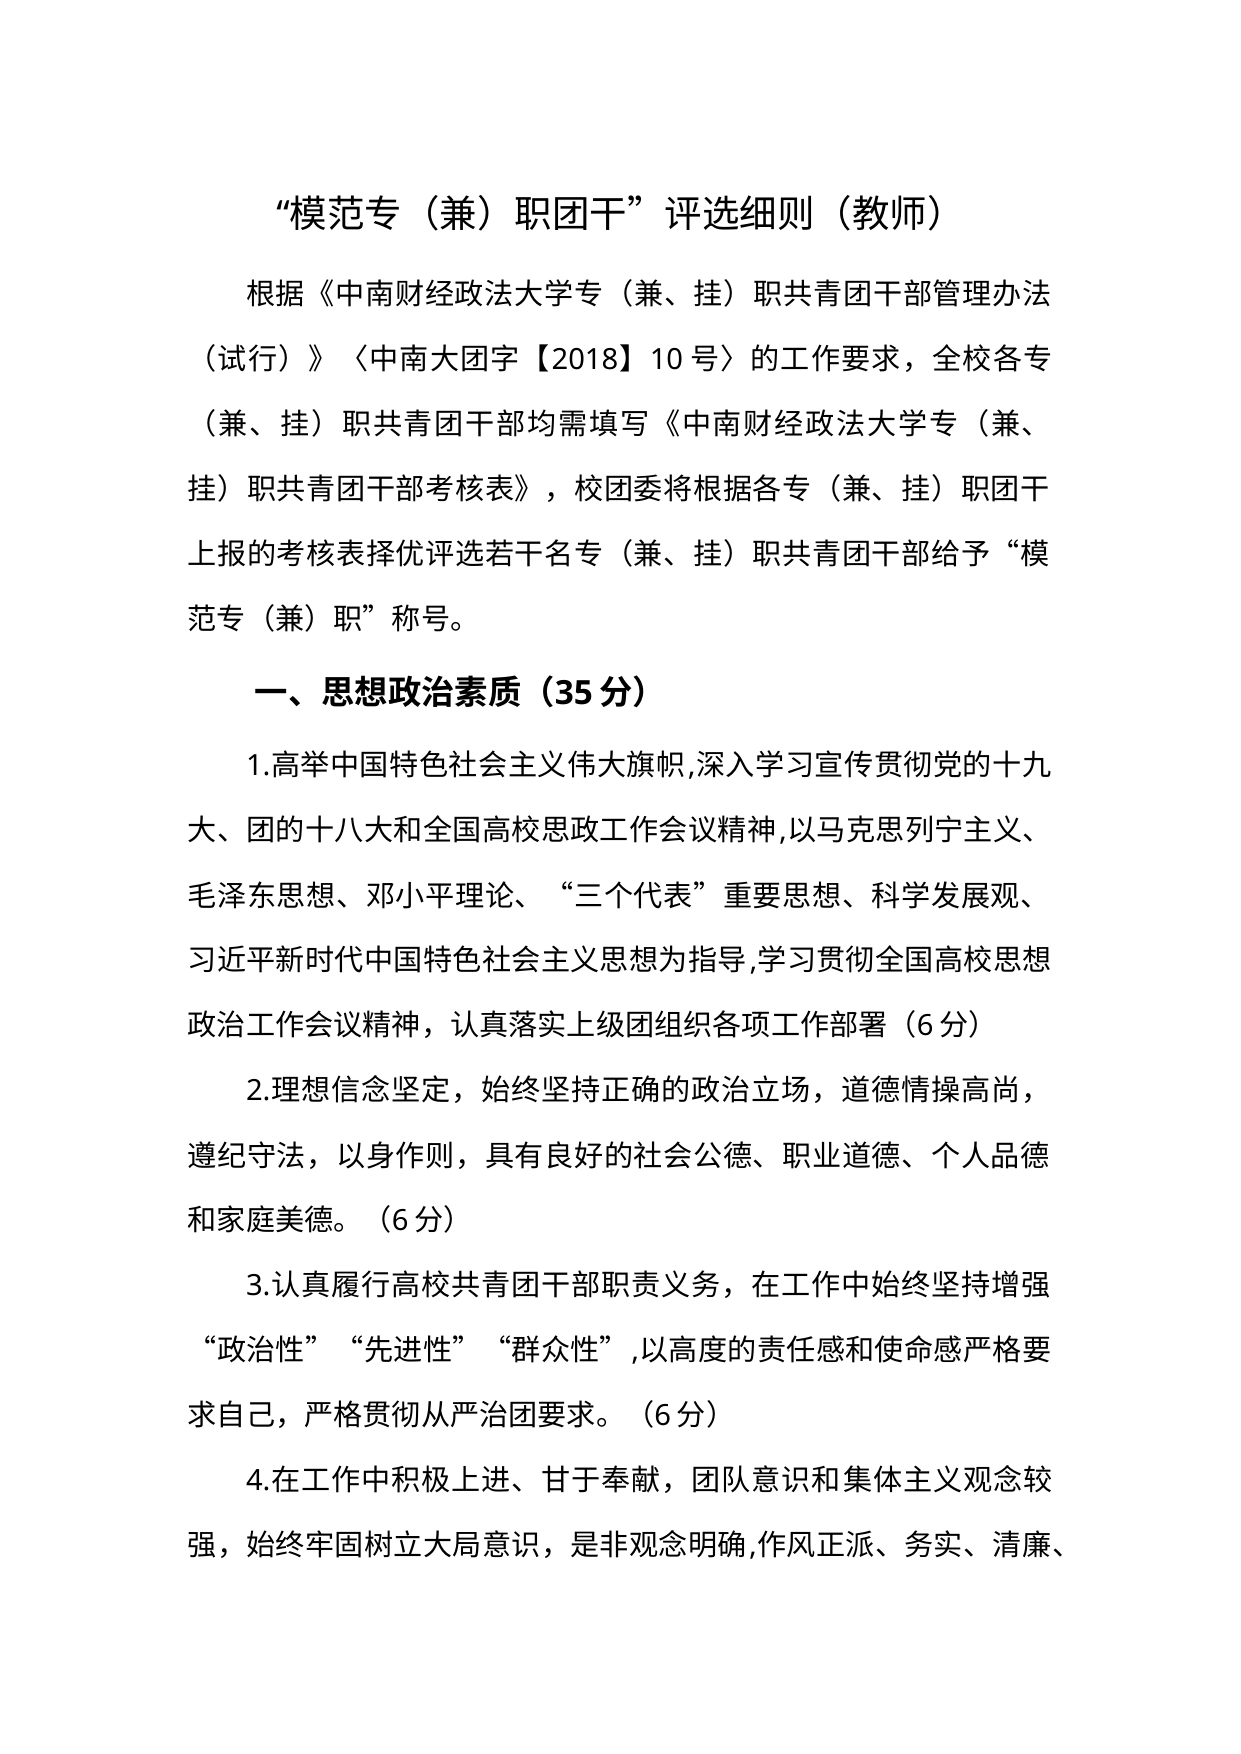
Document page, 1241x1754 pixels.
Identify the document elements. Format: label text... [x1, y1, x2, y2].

text “模范专（兼）职团干”评选细则（教师） [187, 178, 1053, 243]
text 一、思想政治素质（35分） [187, 658, 1053, 723]
text 3.认真履行高校共青团干部职责义务，在工作中始终坚持增强“政治性”“先进性”“群众性”,以高度的责任感和使命感严格要求自己，严格贯彻从严治团要求。（6分） [187, 1251, 1053, 1446]
text 2.理想信念坚定，始终坚持正确的政治立场，道德情操高尚，遵纪守法，以身作则，具有良好的社会公德、职业道德、个人品德和家庭美德。（6分） [187, 1056, 1053, 1251]
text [187, 1446, 1053, 1576]
text 1.高举中国特色社会主义伟大旗帜,深入学习宣传贯彻党的十九大、团的十八大和全国高校思政工作会议精神,以马克思列宁主义、毛泽东思想、邓小平理论、“三个代表”重要思想、科学发展观、习近平新时代中国特色社会主义思想为指导,学习贯彻全国高校思想政治工作会议精神，认真落实上级团组织各项工作部署（6分） [187, 731, 1053, 1056]
text 根据《中南财经政法大学专（兼、挂）职共青团干部管理办法（试行）》〈中南大团字【2018】10号〉的工作要求，全校各专（兼、挂）职共青团干部均需填写《中南财经政法大学专（兼、挂）职共青团干部考核表》，校团委将根据各专（兼、挂）职团干上报的考核表择优评选若干名专（兼、挂）职共青团干部给予“模范专（兼）职”称号。 [187, 259, 1053, 649]
